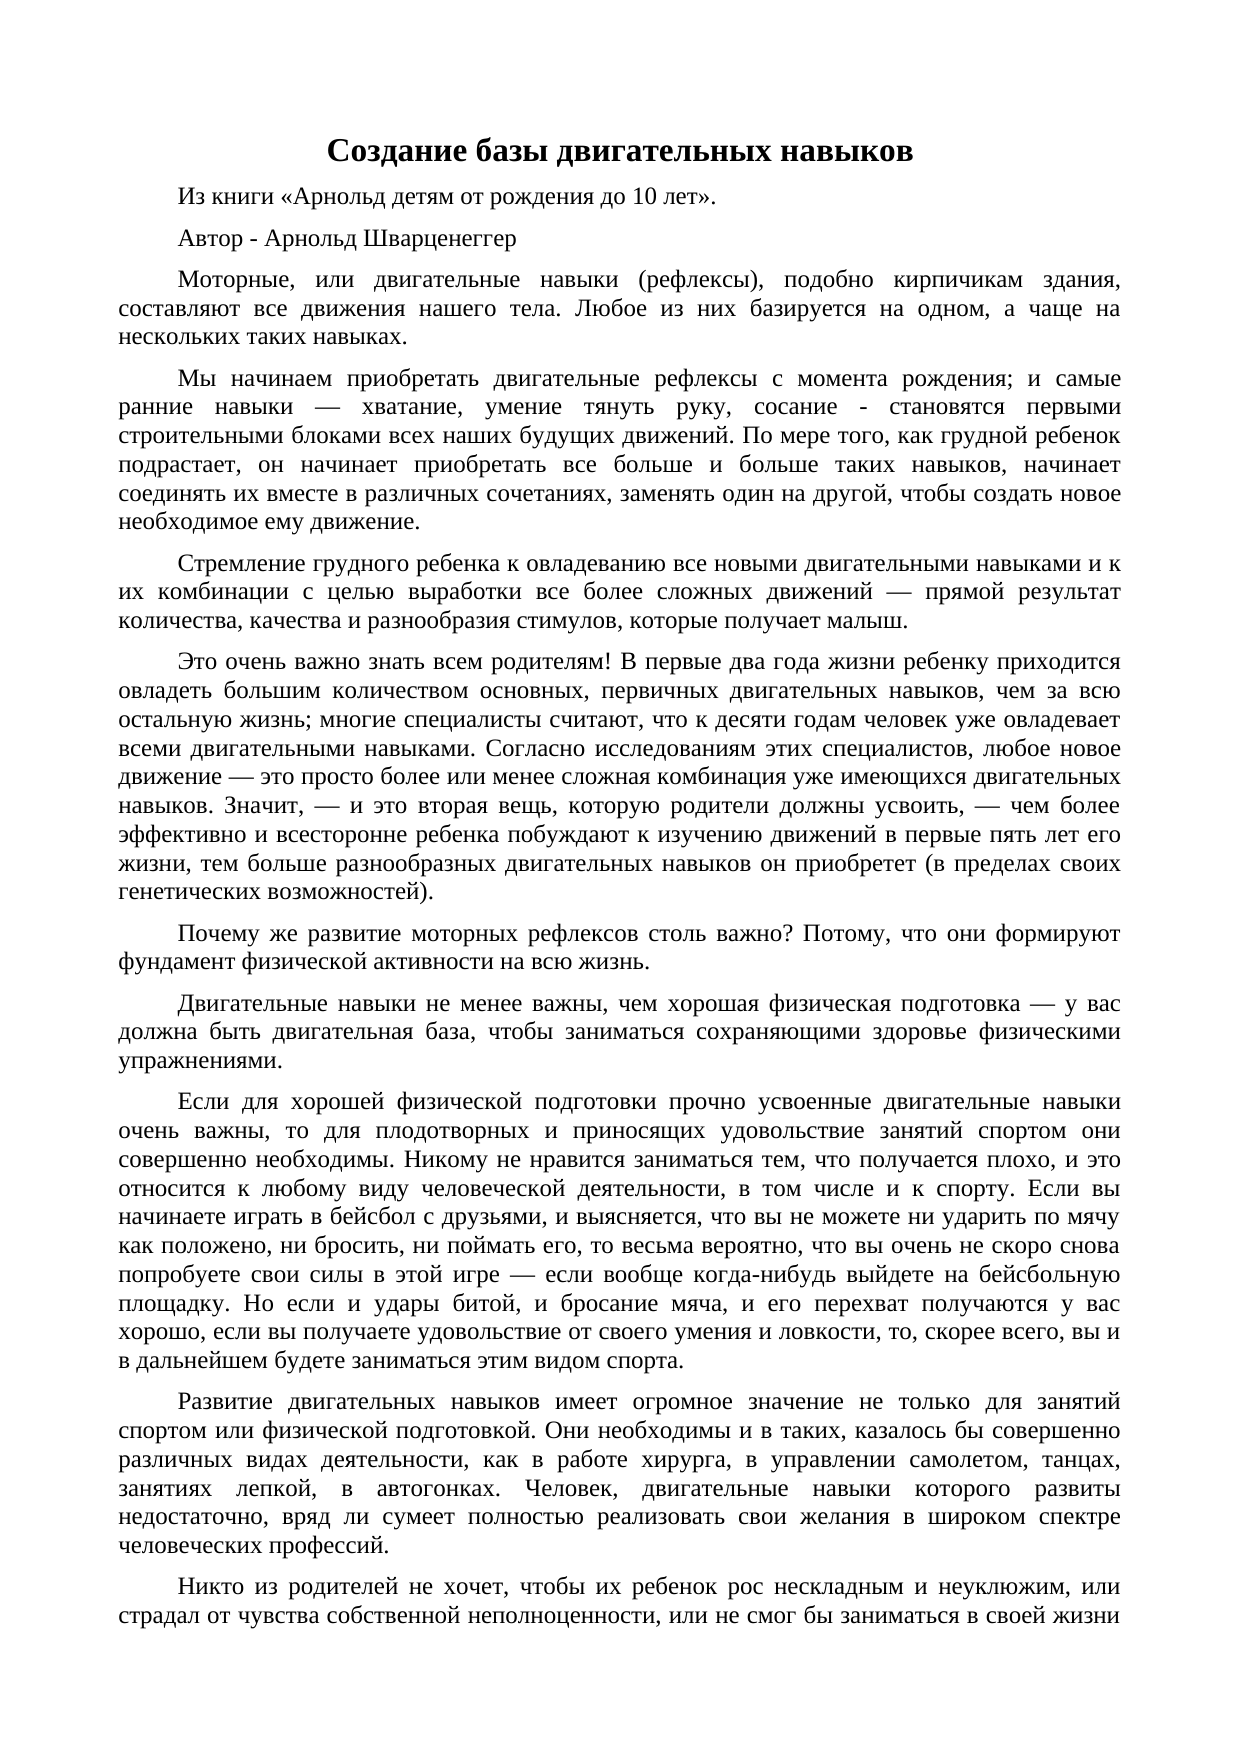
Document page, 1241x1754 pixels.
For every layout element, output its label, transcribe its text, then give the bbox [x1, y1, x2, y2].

text Двигательные навыки не менее важны, чем хорошая физическая подготовка — у вас должна быть двигательная база, чтобы заниматься сохраняющими здоровье физическими упражнениями. [118, 988, 1122, 1074]
text Мы начинаем приобретать двигательные рефлексы с момента рождения; и самые ранние навыки — хватание, умение тянуть руку, сосание - становятся первыми строительными блоками всех наших будущих движений. По мере того, как грудной ребенок подрастает, он начинает приобретать все больше и больше таких навыков, начинает соединять их вместе в различных сочетаниях, заменять один на другой, чтобы создать новое необходимое ему движение. [118, 363, 1122, 535]
text Из книги «Арнольд детям от рождения до 10 лет». [118, 181, 1122, 210]
text Создание базы двигательных навыков [118, 131, 1122, 169]
text Почему же развитие моторных рефлексов столь важно? Потому, что они формируют фундамент физической активности на всю жизнь. [118, 918, 1122, 975]
text Автор - Арнольд Шварценеггер [118, 223, 1122, 251]
text Стремление грудного ребенка к овладеванию все новыми двигательными навыками и к их комбинации с целью выработки все более сложных движений — прямой результат количества, качества и разнообразия стимулов, которые получает малыш. [118, 548, 1122, 634]
text Развитие двигательных навыков имеет огромное значение не только для занятий спортом или физической подготовкой. Они необходимы и в таких, казалось бы совершенно различных видах деятельности, как в работе хирурга, в управлении самолетом, танцах, занятиях лепкой, в автогонках. Человек, двигательные навыки которого развиты недостаточно, вряд ли сумеет полностью реализовать свои желания в широком спектре человеческих профессий. [118, 1386, 1122, 1559]
text Если для хорошей физической подготовки прочно усвоенные двигательные навыки очень важны, то для плодотворных и приносящих удовольствие занятий спортом они совершенно необходимы. Никому не нравится заниматься тем, что получается плохо, и это относится к любому виду человеческой деятельности, в том числе и к спорту. Если вы начинаете играть в бейсбол с друзьями, и выясняется, что вы не можете ни ударить по мячу как положено, ни бросить, ни поймать его, то весьма вероятно, что вы очень не скоро снова попробуете свои силы в этой игре — если вообще когда-нибудь выйдете на бейсбольную площадку. Но если и удары битой, и бросание мяча, и его перехват получаются у вас хорошо, если вы получаете удовольствие от своего умения и ловкости, то, скорее всего, вы и в дальнейшем будете заниматься этим видом спорта. [118, 1086, 1122, 1374]
text Это очень важно знать всем родителям! В первые два года жизни ребенку приходится овладеть большим количеством основных, первичных двигательных навыков, чем за всю остальную жизнь; многие специалисты считают, что к десяти годам человек уже овладевает всеми двигательными навыками. Согласно исследованиям этих специалистов, любое новое движение — это просто более или менее сложная комбинация уже имеющихся двигательных навыков. Значит, — и это вторая вещь, которую родители должны усвоить, — чем более эффективно и всесторонне ребенка побуждают к изучению движений в первые пять лет его жизни, тем больше разнообразных двигательных навыков он приобретет (в пределах своих генетических возможностей). [118, 646, 1122, 905]
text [118, 1571, 1122, 1629]
text Моторные, или двигательные навыки (рефлексы), подобно кирпичикам здания, составляют все движения нашего тела. Любое из них базируется на одном, а чаще на нескольких таких навыках. [118, 264, 1122, 350]
